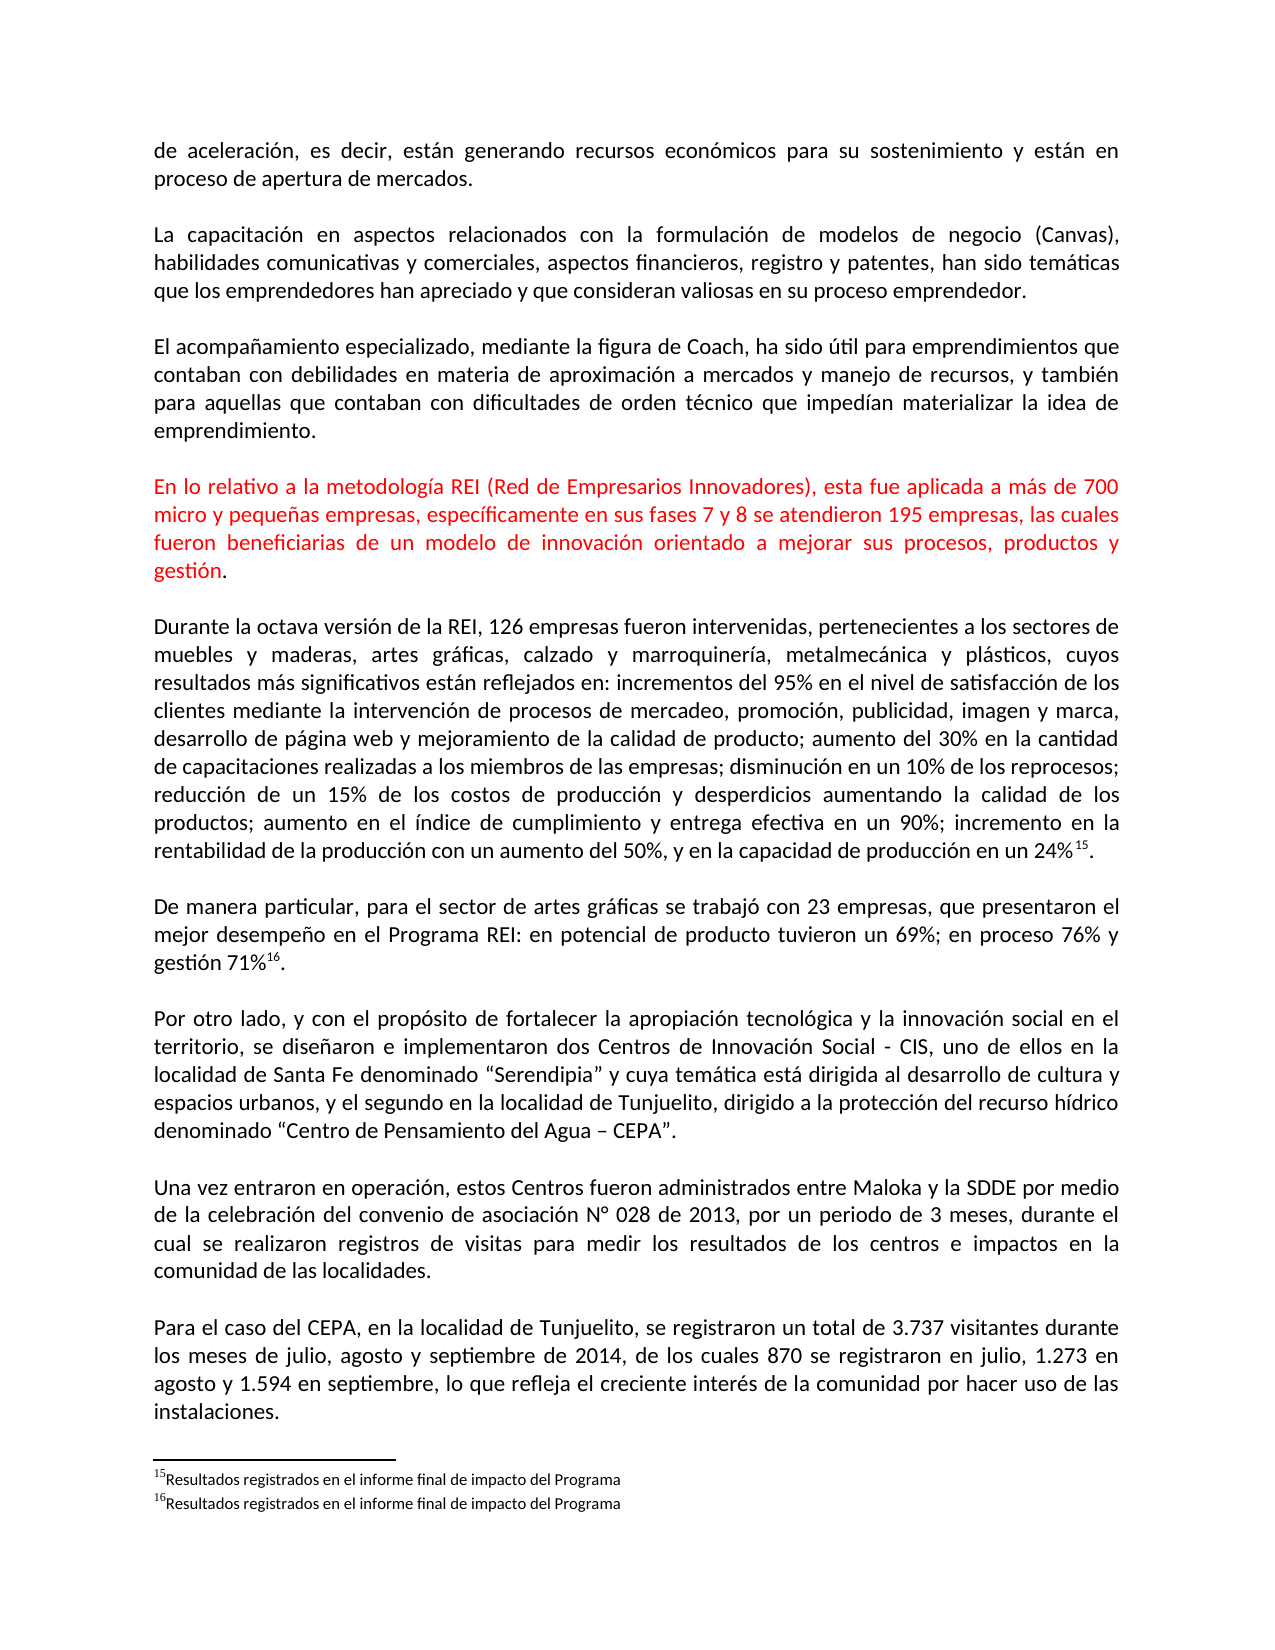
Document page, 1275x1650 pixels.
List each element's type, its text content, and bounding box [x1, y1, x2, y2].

text Para el caso del CEPA, en la localidad de Tunjuelito, se registraron un total de 3.737 visitantes durante los meses de julio, agosto y septiembre de 2014, de los cuales 870 se registraron en julio, 1.273 en agosto y 1.594 en septiembre, lo que refleja el creciente interés de la comunidad por hacer uso de las instalaciones. [153, 1313, 1121, 1425]
text La capacitación en aspectos relacionados con la formulación de modelos de negocio (Canvas), habilidades comunicativas y comerciales, aspectos financieros, registro y patentes, han sido temáticas que los emprendedores han apreciado y que consideran valiosas en su proceso emprendedor. [153, 220, 1121, 304]
text El acompañamiento especializado, mediante la figura de Coach, ha sido útil para emprendimientos que contaban con debilidades en materia de aproximación a mercados y manejo de recursos, y también para aquellas que contaban con dificultades de orden técnico que impedían materializar la idea de emprendimiento. [153, 332, 1121, 444]
text De manera particular, para el sector de artes gráficas se trabajó con 23 empresas, que presentaron el mejor desempeño en el Programa REI: en potencial de producto tuvieron un 69%; en proceso 76% y gestión 71%. [153, 892, 1121, 976]
text Por otro lado, y con el propósito de fortalecer la apropiación tecnológica y la innovación social en el territorio, se diseñaron e implementaron dos Centros de Innovación Social - CIS, uno de ellos en la localidad de Santa Fe denominado “Serendipia” y cuya temática está dirigida al desarrollo de cultura y espacios urbanos, y el segundo en la localidad de Tunjuelito, dirigido a la protección del recurso hídrico denominado “Centro de Pensamiento del Agua – CEPA”. [153, 1004, 1121, 1144]
text En lo relativo a la metodología REI (Red de Empresarios Innovadores), esta fue aplicada a más de 700 micro y pequeñas empresas, específicamente en sus fases 7 y 8 se atendieron 195 empresas, las cuales fueron beneficiarias de un modelo de innovación orientado a mejorar sus procesos, productos y gestión. [153, 472, 1121, 584]
text Una vez entraron en operación, estos Centros fueron administrados entre Maloka y la SDDE por medio de la celebración del convenio de asociación N° 028 de 2013, por un periodo de 3 meses, durante el cual se realizaron registros de visitas para medir los resultados de los centros e impactos en la comunidad de las localidades. [153, 1173, 1121, 1285]
text Durante la octava versión de la REI, 126 empresas fueron intervenidas, pertenecientes a los sectores de muebles y maderas, artes gráficas, calzado y marroquinería, metalmecánica y plásticos, cuyos resultados más significativos están reflejados en: incrementos del 95% en el nivel de satisfacción de los clientes mediante la intervención de procesos de mercadeo, promoción, publicidad, imagen y marca, desarrollo de página web y mejoramiento de la calidad de producto; aumento del 30% en la cantidad de capacitaciones realizadas a los miembros de las empresas; disminución en un 10% de los reprocesos; reducción de un 15% de los costos de producción y desperdicios aumentando la calidad de los productos; aumento en el índice de cumplimiento y entrega efectiva en un 90%; incremento en la rentabilidad de la producción con un aumento del 50%, y en la capacidad de producción en un 24%. [153, 612, 1121, 864]
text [153, 136, 1121, 192]
